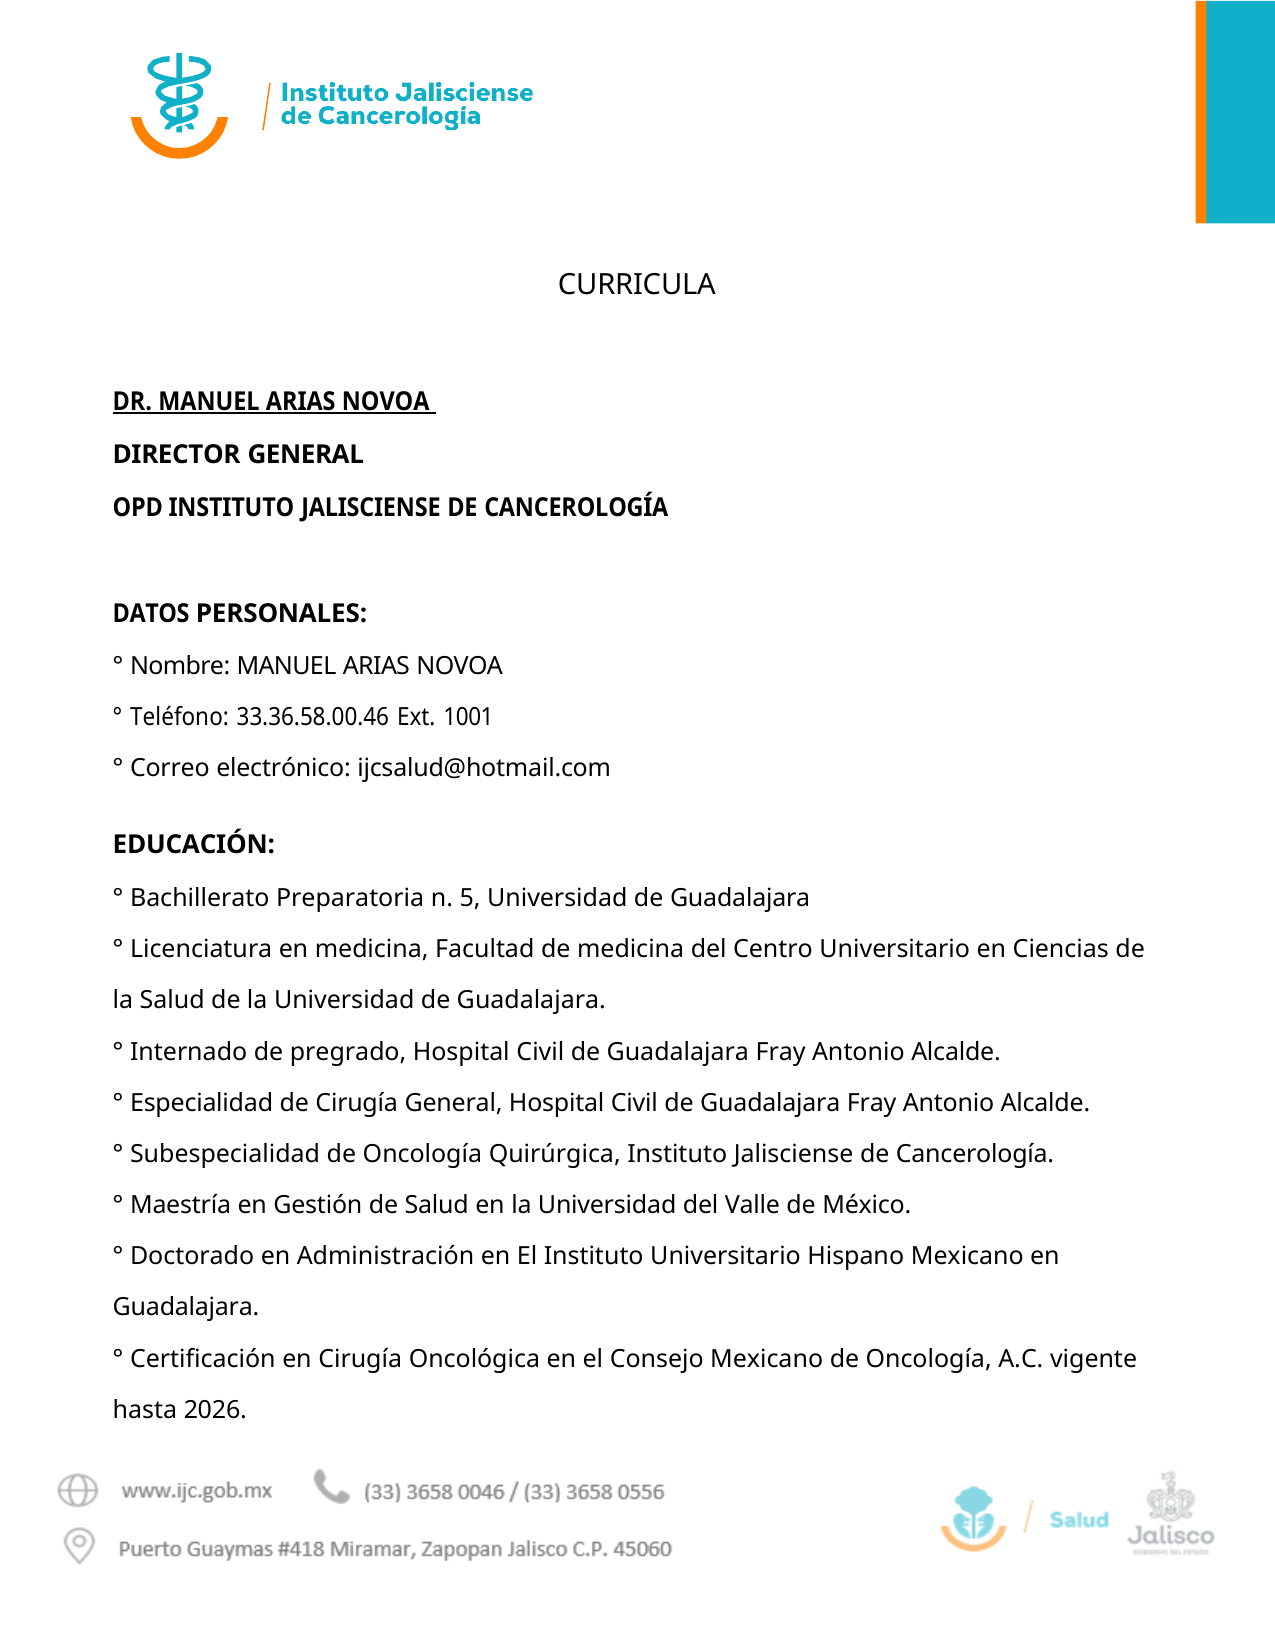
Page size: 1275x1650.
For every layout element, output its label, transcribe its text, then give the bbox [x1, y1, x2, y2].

picture [281, 82, 533, 130]
text ° Nombre: MANUEL ARIAS NOVOA [112, 648, 1161, 682]
text ° Especialidad de Cirugía General, Hospital Civil de Guadalajara Fray Antonio Alcalde. [112, 1084, 1161, 1118]
text EDUCACIÓN: [112, 826, 1161, 862]
text DR. MANUEL ARIAS NOVOA [112, 382, 1161, 418]
text ° Certificación en Cirugía Oncológica en el Consejo Mexicano de Oncología, A.C. vigente hasta 2026. [112, 1340, 1161, 1426]
picture [50, 1456, 1239, 1585]
text ° Licenciatura en medicina, Facultad de medicina del Centro Universitario en Ciencias de la Salud de la Universidad de Guadalajara. [112, 931, 1161, 1016]
text DATOS PERSONALES: [112, 594, 1161, 630]
text ° Correo electrónico: ijcsalud@hotmail.com [112, 750, 1161, 784]
text ° Subespecialidad de Oncología Quirúrgica, Instituto Jalisciense de Cancerología. [112, 1135, 1161, 1169]
text ° Doctorado en Administración en El Instituto Universitario Hispano Mexicano en Guadalajara. [112, 1237, 1161, 1322]
text ° Teléfono: 33.36.58.00.46 Ext. 1001 [112, 699, 1161, 733]
text DIRECTOR GENERAL [112, 436, 1161, 471]
text ° Maestría en Gestión de Salud en la Universidad del Valle de México. [112, 1186, 1161, 1220]
text ° Bachillerato Preparatoria n. 5, Universidad de Guadalajara [112, 879, 1161, 913]
text OPD INSTITUTO JALISCIENSE DE CANCEROLOGÍA [112, 489, 1161, 524]
text ° Internado de pregrado, Hospital Civil de Guadalajara Fray Antonio Alcalde. [112, 1033, 1161, 1067]
text CURRICULA [112, 263, 1161, 303]
